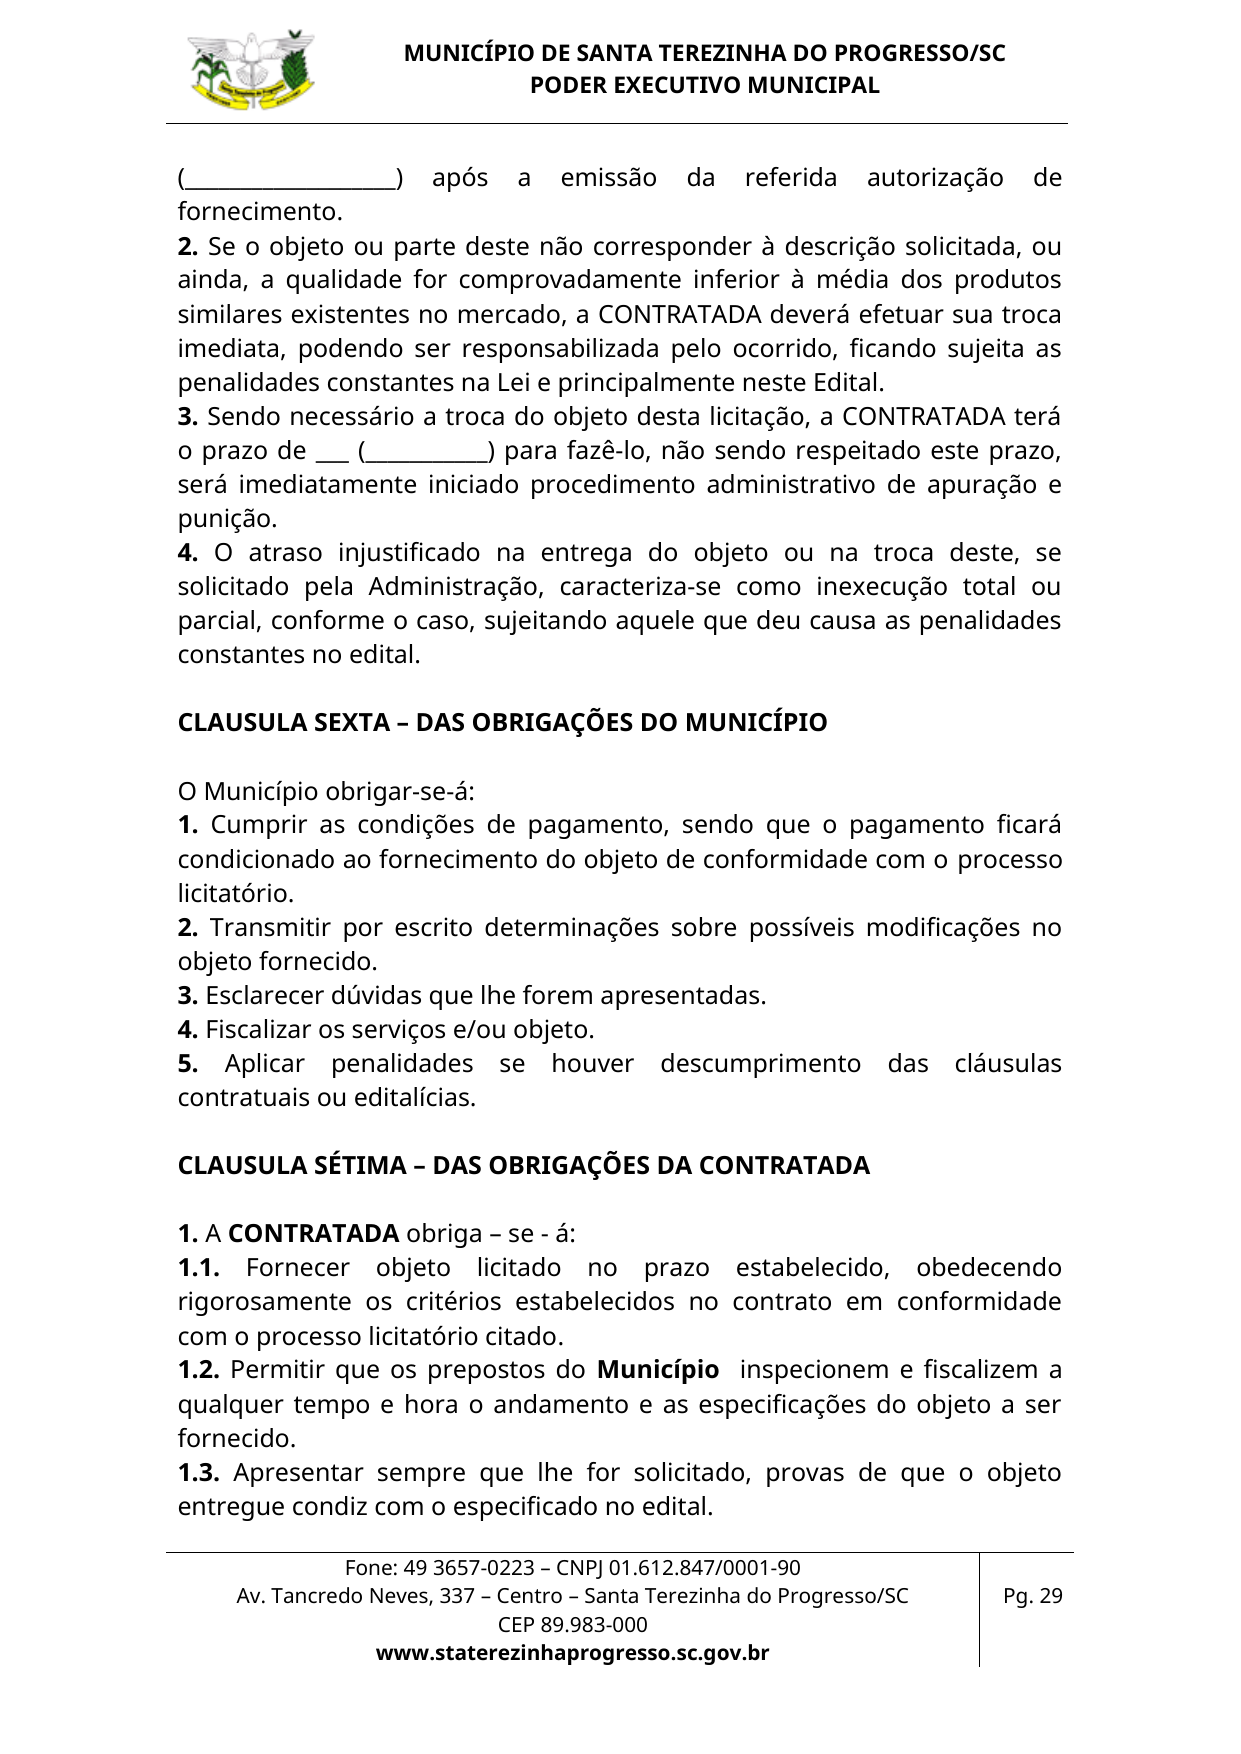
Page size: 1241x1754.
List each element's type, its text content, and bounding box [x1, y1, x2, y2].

text 4. Fiscalizar os serviços e/ou objeto. [177, 1012, 1063, 1046]
text O Município obrigar-se-á: [177, 773, 1063, 807]
text 4. O atraso injustificado na entrega do objeto ou na troca deste, se solicitado pela Administração, caracteriza-se como inexecução total ou parcial, conforme o caso, sujeitando aquele que deu causa as penalidades constantes no edital. [177, 535, 1063, 671]
text 3. Sendo necessário a troca do objeto desta licitação, a CONTRATADA terá o prazo de ___ (___________) para fazê-lo, não sendo respeitado este prazo, será imediatamente iniciado procedimento administrativo de apuração e punição. [177, 398, 1063, 535]
text 1. A CONTRATADA obriga – se - á: [177, 1216, 1063, 1250]
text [177, 160, 1063, 228]
text 1.3. Apresentar sempre que lhe for solicitado, provas de que o objeto entregue condiz com o especificado no edital. [177, 1454, 1063, 1522]
text 1.2. Permitir que os prepostos do Município inspecionem e fiscalizem a qualquer tempo e hora o andamento e as especificações do objeto a ser fornecido. [177, 1352, 1063, 1454]
text 3. Esclarecer dúvidas que lhe forem apresentadas. [177, 977, 1063, 1012]
text 1. Cumprir as condições de pagamento, sendo que o pagamento ficará condicionado ao fornecimento do objeto de conformidade com o processo licitatório. [177, 807, 1063, 909]
text 2. Se o objeto ou parte deste não corresponder à descrição solicitada, ou ainda, a qualidade for comprovadamente inferior à média dos produtos similares existentes no mercado, a CONTRATADA deverá efetuar sua troca imediata, podendo ser responsabilizada pelo ocorrido, ficando sujeita as penalidades constantes na Lei e principalmente neste Edital. [177, 228, 1063, 398]
text CLAUSULA SEXTA – DAS OBRIGAÇÕES DO MUNICÍPIO [177, 705, 1063, 739]
text 1.1. Fornecer objeto licitado no prazo estabelecido, obedecendo rigorosamente os critérios estabelecidos no contrato em conformidade com o processo licitatório citado. [177, 1250, 1063, 1352]
picture [177, 14, 329, 123]
text 5. Aplicar penalidades se houver descumprimento das cláusulas contratuais ou editalícias. [177, 1046, 1063, 1114]
text 2. Transmitir por escrito determinações sobre possíveis modificações no objeto fornecido. [177, 909, 1063, 977]
text CLAUSULA SÉTIMA – DAS OBRIGAÇÕES DA CONTRATADA [177, 1148, 1063, 1182]
